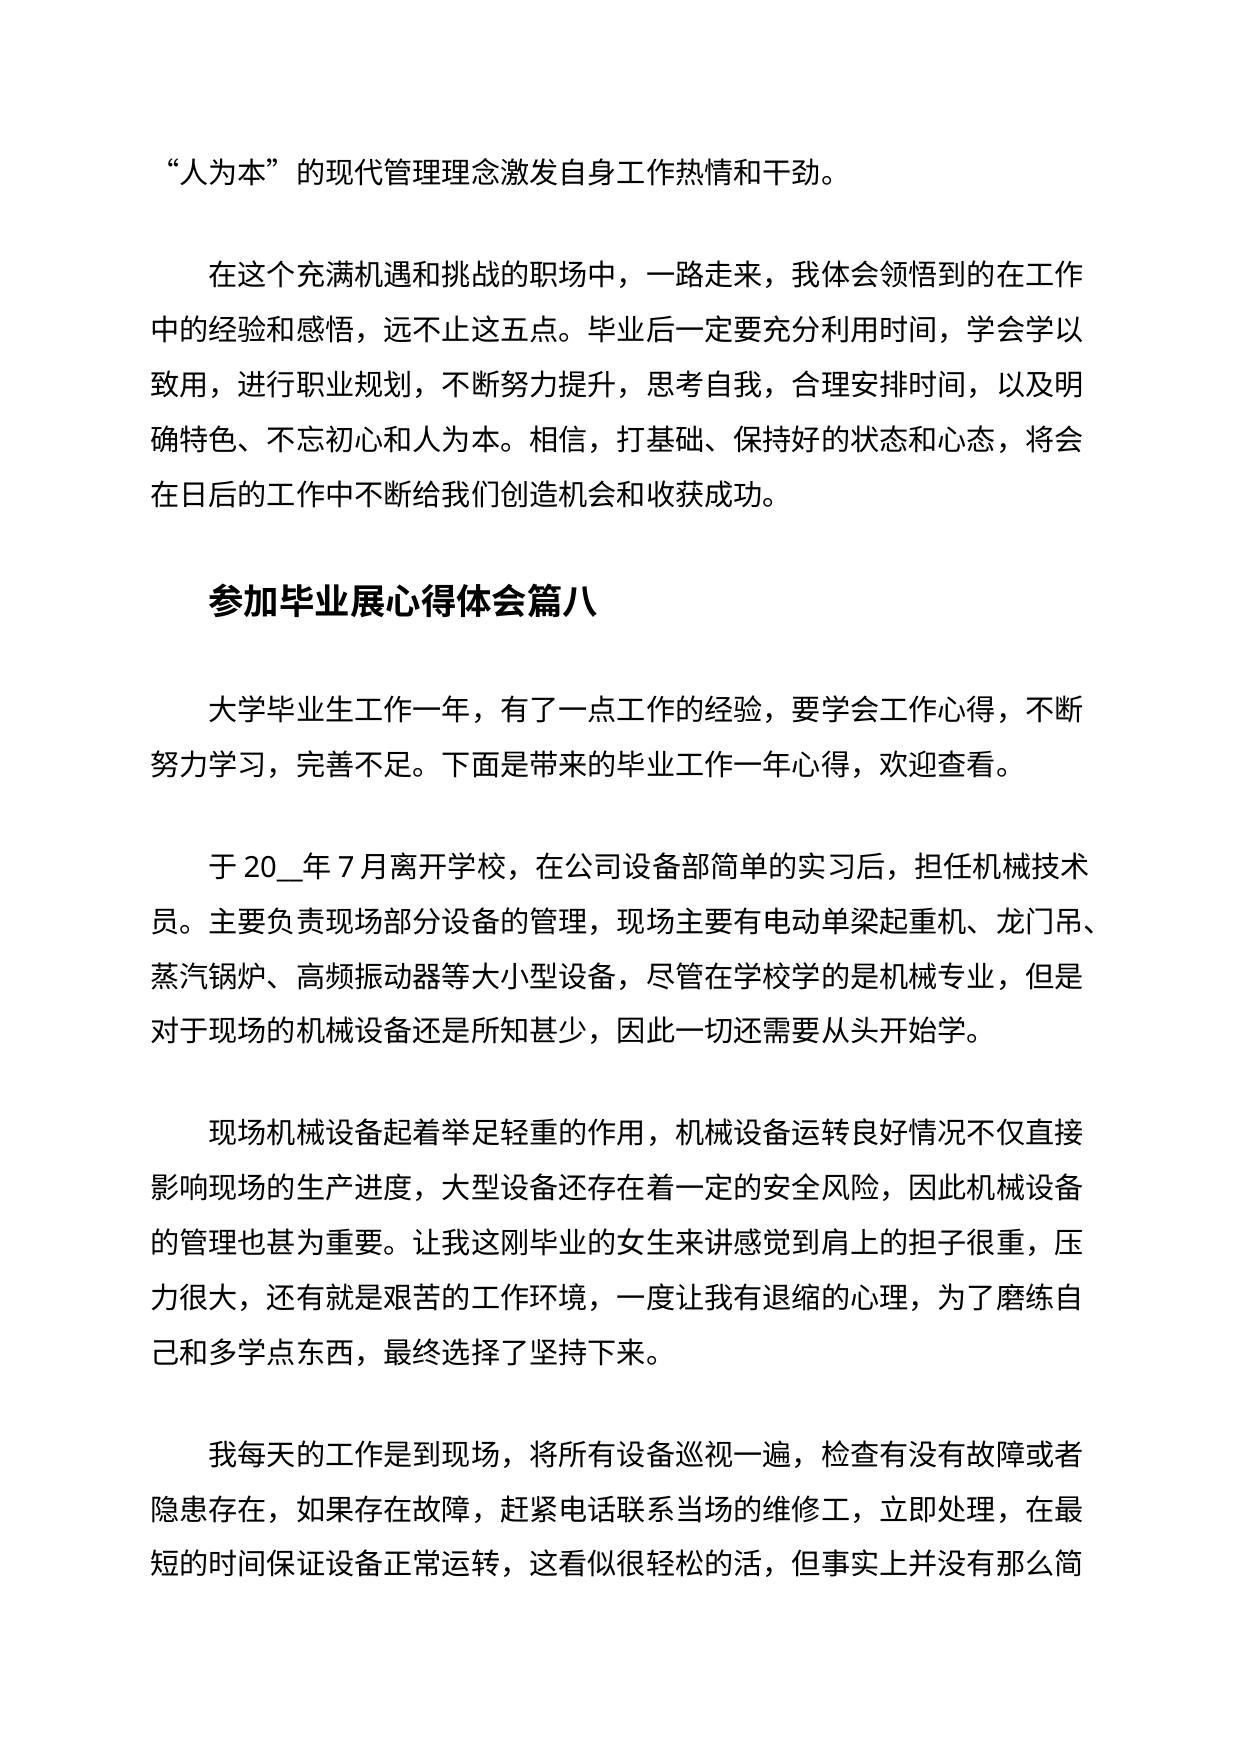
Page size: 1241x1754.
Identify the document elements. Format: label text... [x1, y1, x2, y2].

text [150, 1431, 1090, 1583]
text 大学毕业生工作一年，有了一点工作的经验，要学会工作心得，不断努力学习，完善不足。下面是带来的毕业工作一年心得，欢迎查看。 [150, 687, 1090, 784]
text 现场机械设备起着举足轻重的作用，机械设备运转良好情况不仅直接影响现场的生产进度，大型设备还存在着一定的安全风险，因此机械设备的管理也甚为重要。让我这刚毕业的女生来讲感觉到肩上的担子很重，压力很大，还有就是艰苦的工作环境，一度让我有退缩的心理，为了磨练自己和多学点东西，最终选择了坚持下来。 [150, 1110, 1090, 1372]
text 于20__年7月离开学校，在公司设备部简单的实习后，担任机械技术员。主要负责现场部分设备的管理，现场主要有电动单梁起重机、龙门吊、蒸汽锅炉、高频振动器等大小型设备，尽管在学校学的是机械专业，但是对于现场的机械设备还是所知甚少，因此一切还需要从头开始学。 [150, 843, 1090, 1050]
text 在这个充满机遇和挑战的职场中，一路走来，我体会领悟到的在工作中的经验和感悟，远不止这五点。毕业后一定要充分利用时间，学会学以致用，进行职业规划，不断努力提升，思考自我，合理安排时间，以及明确特色、不忘初心和人为本。相信，打基础、保持好的状态和心态，将会在日后的工作中不断给我们创造机会和收获成功。 [150, 252, 1090, 514]
text 参加毕业展心得体会篇八 [150, 573, 1090, 624]
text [150, 150, 1090, 192]
